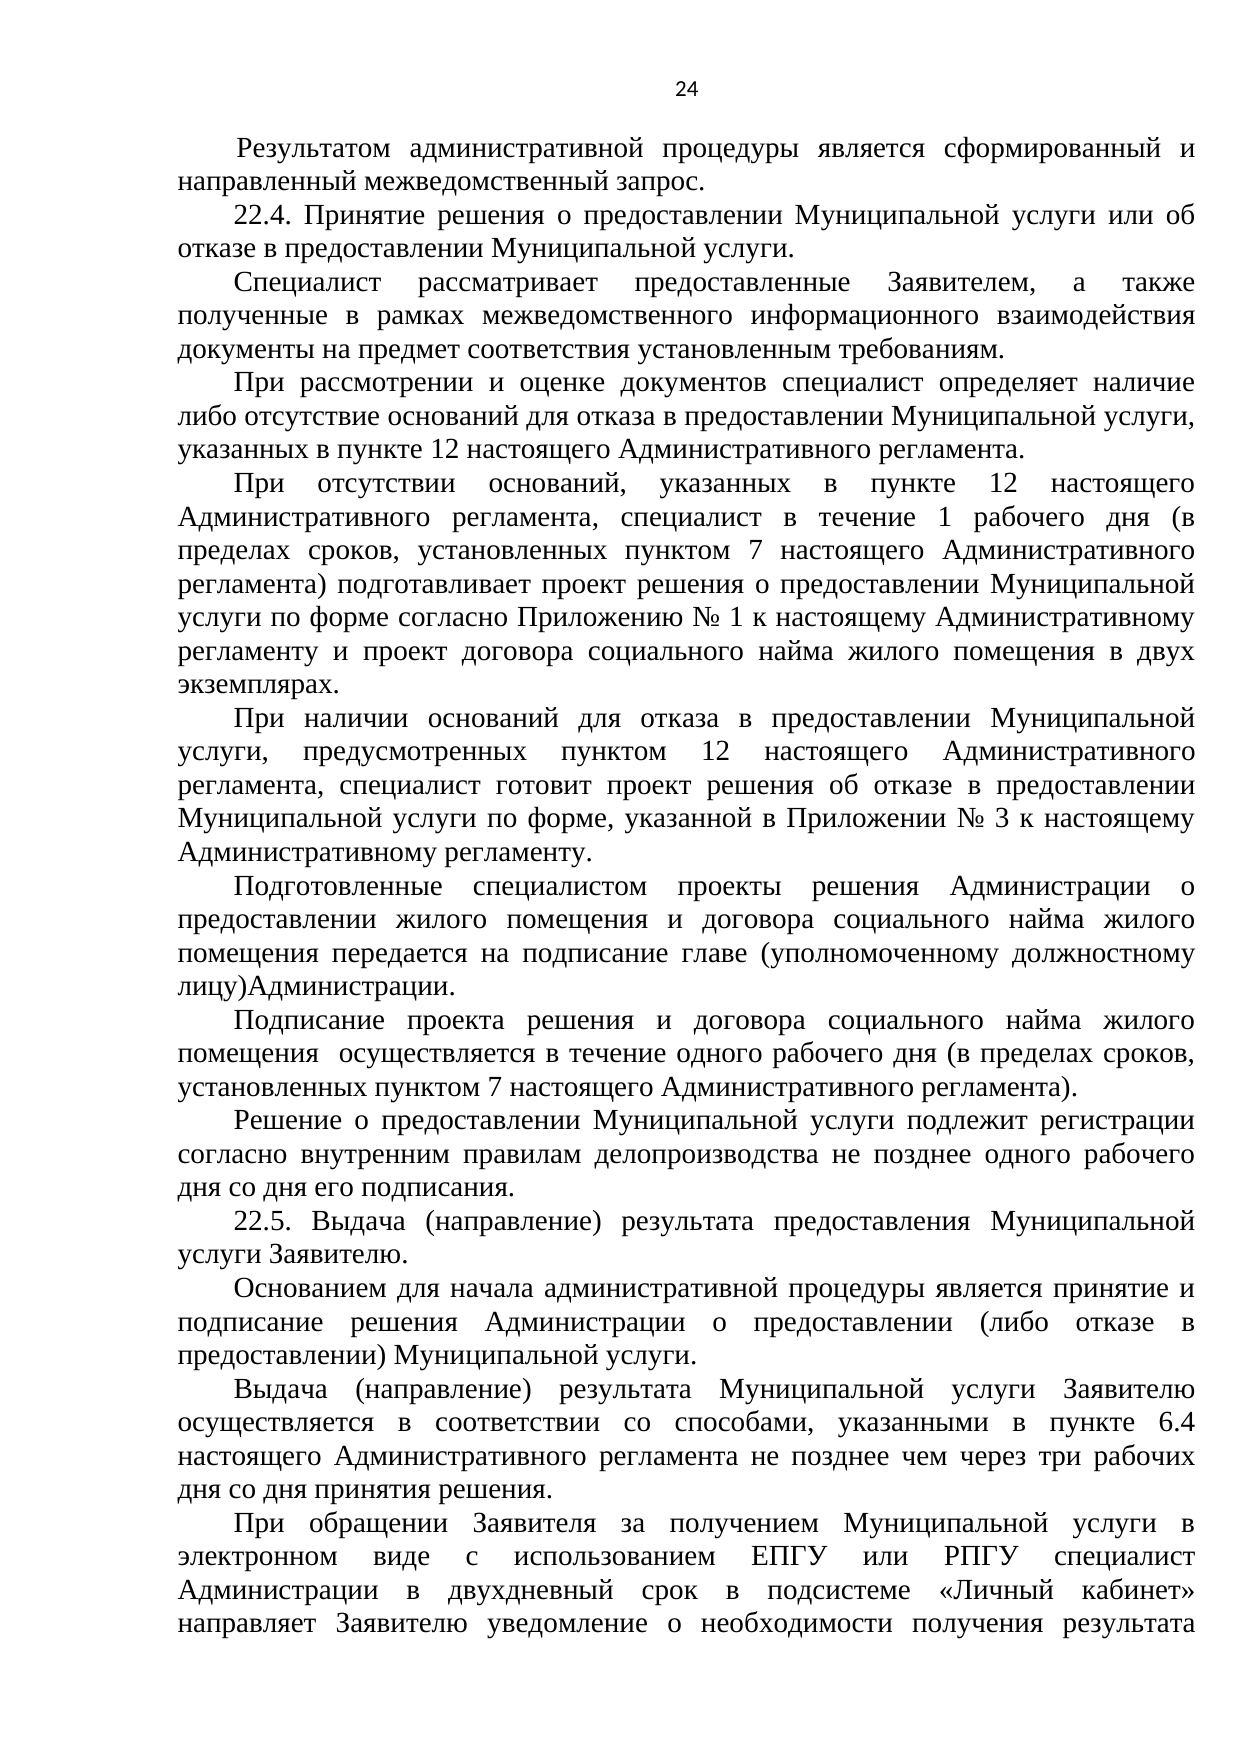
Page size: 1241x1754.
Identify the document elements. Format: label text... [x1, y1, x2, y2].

text Подготовленные специалистом проекты решения Администрации о предоставлении жилого помещения и договора социального найма жилого помещения передается на подписание главе (уполномоченному должностному лицу)Администрации. [177, 868, 1196, 1002]
text При рассмотрении и оценке документов специалист определяет наличие либо отсутствие оснований для отказа в предоставлении Муниципальной услуги, указанных в пункте 12 настоящего Административного регламента. [177, 364, 1196, 465]
text При наличии оснований для отказа в предоставлении Муниципальной услуги, предусмотренных пунктом 12 настоящего Административного регламента, специалист готовит проект решения об отказе в предоставлении Муниципальной услуги по форме, указанной в Приложении № 3 к настоящему Административному регламенту. [177, 700, 1196, 868]
text Решение о предоставлении Муниципальной услуги подлежит регистрации согласно внутренним правилам делопроизводства не позднее одного рабочего дня со дня его подписания. [177, 1102, 1196, 1203]
text При отсутствии оснований, указанных в пункте 12 настоящего Административного регламента, специалист в течение 1 рабочего дня (в пределах сроков, установленных пунктом 7 настоящего Административного регламента) подготавливает проект решения о предоставлении Муниципальной услуги по форме согласно Приложению № 1 к настоящему Административному регламенту и проект договора социального найма жилого помещения в двух экземплярах. [177, 465, 1196, 700]
text 22.4. Принятие решения о предоставлении Муниципальной услуги или об отказе в предоставлении Муниципальной услуги. [177, 197, 1196, 264]
text Выдача (направление) результата Муниципальной услуги Заявителю осуществляется в соответствии со способами, указанными в пункте 6.4 настоящего Административного регламента не позднее чем через три рабочих дня со дня принятия решения. [177, 1371, 1196, 1505]
text Специалист рассматривает предоставленные Заявителем, а также полученные в рамках межведомственного информационного взаимодействия документы на предмет соответствия установленным требованиям. [177, 264, 1196, 364]
text Результатом административной процедуры является сформированный и направленный межведомственный запрос. [177, 130, 1196, 197]
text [177, 1505, 1196, 1639]
text Подписание проекта решения и договора социального найма жилого помещения осуществляется в течение одного рабочего дня (в пределах сроков, установленных пунктом 7 настоящего Административного регламента). [177, 1002, 1196, 1102]
text Основанием для начала административной процедуры является принятие и подписание решения Администрации о предоставлении (либо отказе в предоставлении) Муниципальной услуги. [177, 1270, 1196, 1371]
text 22.5. Выдача (направление) результата предоставления Муниципальной услуги Заявителю. [177, 1203, 1196, 1270]
